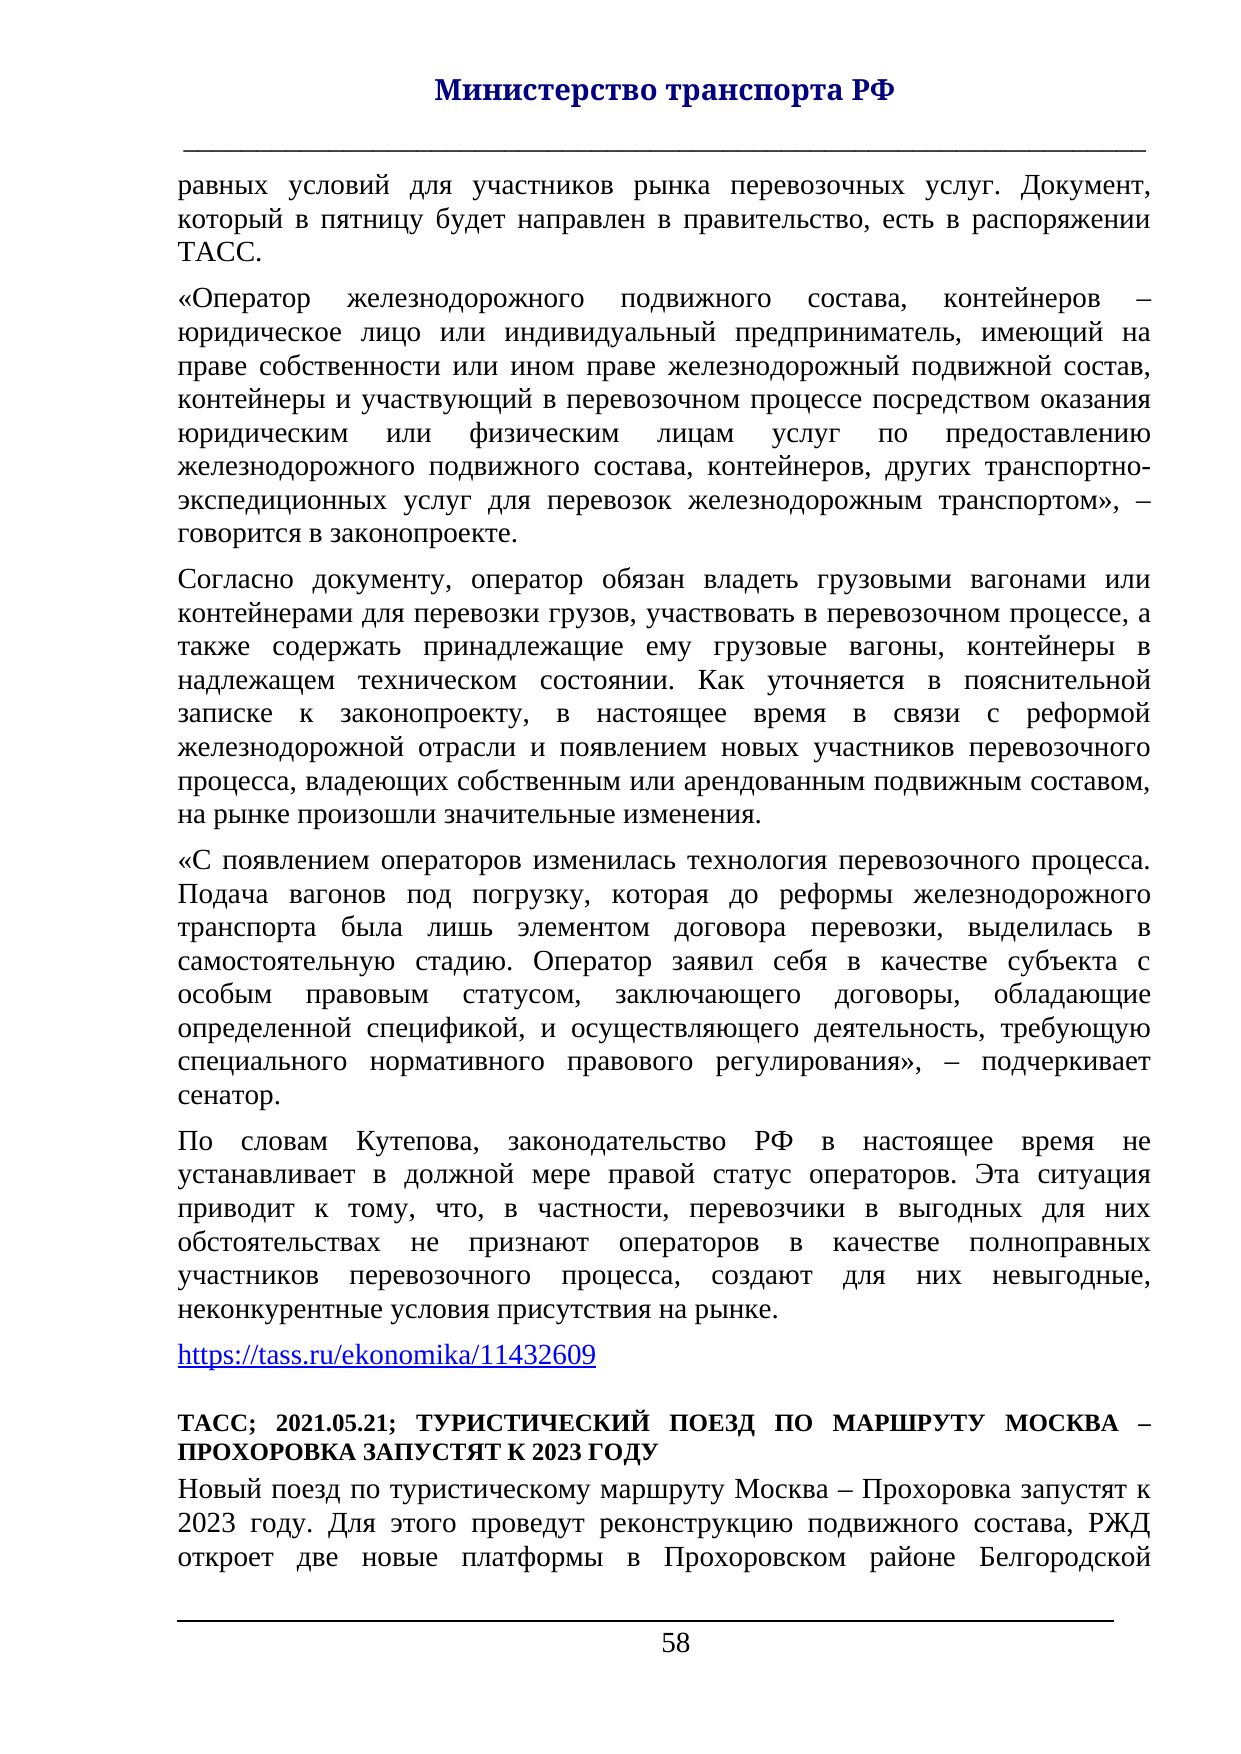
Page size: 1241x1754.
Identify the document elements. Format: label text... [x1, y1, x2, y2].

text «С появлением операторов изменилась технология перевозочного процесса. Подача вагонов под погрузку, которая до реформы железнодорожного транспорта была лишь элементом договора перевозки, выделилась в самостоятельную стадию. Оператор заявил себя в качестве субъекта с особым правовым статусом, заключающего договоры, обладающие определенной спецификой, и осуществляющего деятельность, требующую специального нормативного правового регулирования», – подчеркивает сенатор. [177, 842, 1152, 1111]
text По словам Кутепова, законодательство РФ в настоящее время не устанавливает в должной мере правой статус операторов. Эта ситуация приводит к тому, что, в частности, перевозчики в выгодных для них обстоятельствах не признают операторов в качестве полноправных участников перевозочного процесса, создают для них невыгодные, неконкурентные условия присутствия на рынке. [177, 1123, 1152, 1324]
text «Оператор железнодорожного подвижного состава, контейнеров – юридическое лицо или индивидуальный предприниматель, имеющий на праве собственности или ином праве железнодорожный подвижной состав, контейнеры и участвующий в перевозочном процессе посредством оказания юридическим или физическим лицам услуг по предоставлению железнодорожного подвижного состава, контейнеров, других транспортно-экспедиционных услуг для перевозок железнодорожным транспортом», – говорится в законопроекте. [177, 281, 1152, 549]
subtitle ТАСС; 2021.05.21; ТУРИСТИЧЕСКИЙ ПОЕЗД ПО МАРШРУТУ МОСКВА – ПРОХОРОВКА ЗАПУСТЯТ К 2023 ГОДУ [177, 1408, 1152, 1465]
text https://tass.ru/ekonomika/11432609 [177, 1337, 1152, 1370]
text Согласно документу, оператор обязан владеть грузовыми вагонами или контейнерами для перевозки грузов, участвовать в перевозочном процессе, а также содержать принадлежащие ему грузовые вагоны, контейнеры в надлежащем техническом состоянии. Как уточняется в пояснительной записке к законопроекту, в настоящее время в связи с реформой железнодорожной отрасли и появлением новых участников перевозочного процесса, владеющих собственным или арендованным подвижным составом, на рынке произошли значительные изменения. [177, 561, 1152, 830]
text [177, 167, 1152, 268]
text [177, 1472, 1152, 1572]
